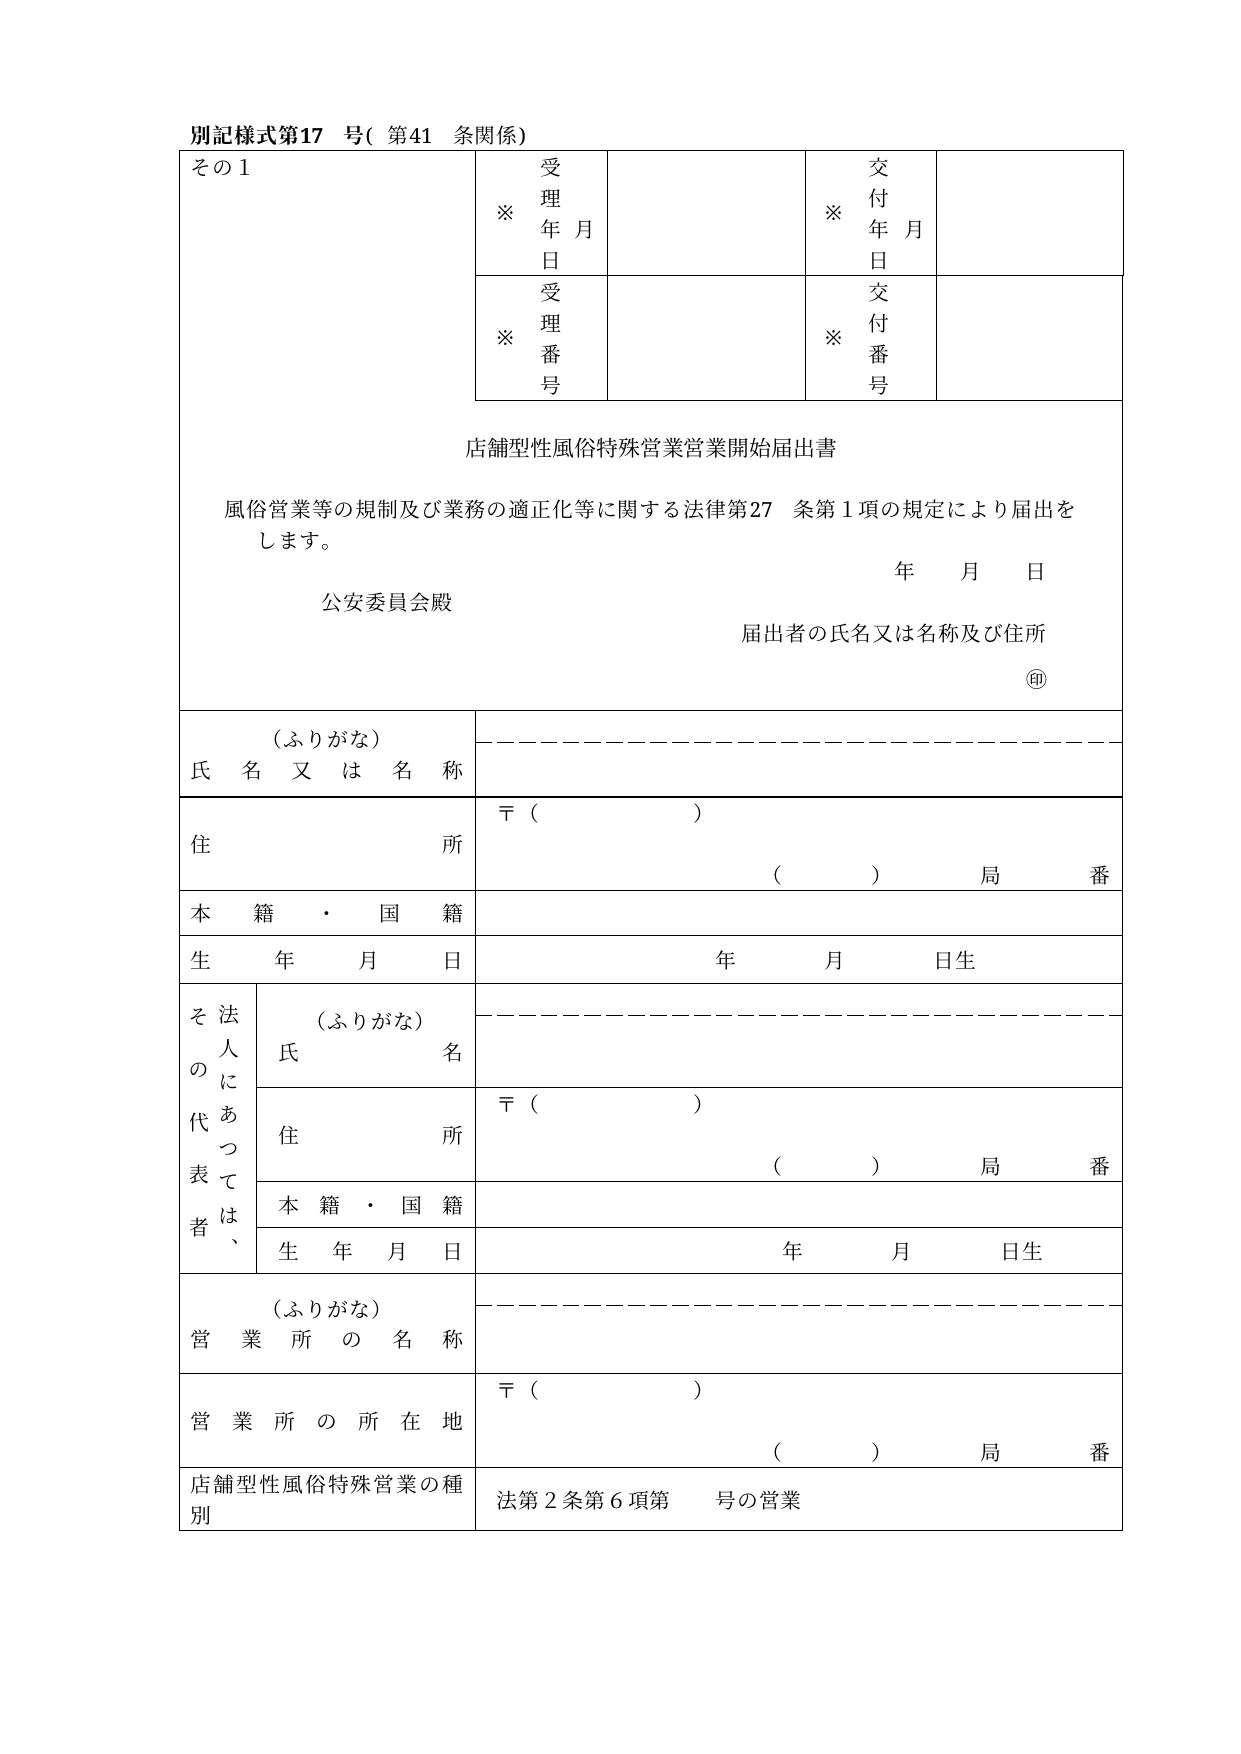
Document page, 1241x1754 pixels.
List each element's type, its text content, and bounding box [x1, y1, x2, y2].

table_cell 〒（ ） （ ） 局 番 [476, 798, 1122, 890]
table_cell [608, 276, 805, 399]
table_header 交 付 年月日 [850, 151, 936, 275]
table_cell 生年月日 [180, 936, 475, 983]
table_header その１ [180, 151, 475, 399]
table_cell 〒（ ） （ ） 局 番 [476, 1088, 1122, 1181]
table_cell [476, 1274, 1122, 1304]
table_cell （ふりがな） 氏名又は名称 [180, 711, 475, 796]
table_cell [476, 1305, 1122, 1373]
table_cell 店舗型性風俗特殊営業の種別 [180, 1468, 475, 1530]
table_cell （ふりがな） 氏名 [257, 984, 475, 1087]
table_header ※ [806, 151, 850, 275]
table_cell （ふりがな） 営業所の名称 [180, 1274, 475, 1373]
table_cell [476, 1015, 1122, 1087]
table_cell 〒（ ） （ ） 局 番 [476, 1374, 1122, 1467]
table_cell [476, 711, 1122, 742]
table_cell 本籍・国籍 [180, 891, 475, 934]
text 別記様式第17号(第41条関係) [168, 119, 1109, 150]
table_cell [476, 1182, 1122, 1227]
table_header [937, 151, 1123, 275]
table_header 受 理 年月日 [515, 151, 607, 275]
table_cell [476, 891, 1122, 934]
table_cell 住所 [180, 798, 475, 890]
table_cell ※ [806, 276, 850, 399]
table_cell 生年月日 [257, 1228, 475, 1273]
table_cell 店舗型性風俗特殊営業営業開始届出書 風俗営業等の規制及び業務の適正化等に関する法律第27条第１項の規定により届出を します。 年 月 日 公安委員会殿 届出者の氏名又は名称及び住所 ㊞ [180, 400, 1122, 710]
table_cell [937, 276, 1122, 399]
table_cell 住所 [257, 1088, 475, 1181]
table_header ※ [476, 151, 515, 275]
table_cell [476, 742, 1122, 796]
table_cell 交 付 番 号 [850, 276, 936, 399]
table_cell 法人にあつては、 その代表者 [180, 984, 256, 1273]
table_cell [476, 984, 1122, 1015]
table_cell 営業所の所在地 [180, 1374, 475, 1467]
table_header [608, 151, 805, 275]
table_cell 年 月 日生 [476, 936, 1122, 983]
table_cell 受 理 番 号 [515, 276, 607, 399]
table_cell 法第２条第６項第 号の営業 [476, 1468, 1122, 1530]
table_cell 年 月 日生 [476, 1228, 1122, 1273]
table_cell ※ [476, 276, 515, 399]
table_cell 本籍・国籍 [257, 1182, 475, 1227]
